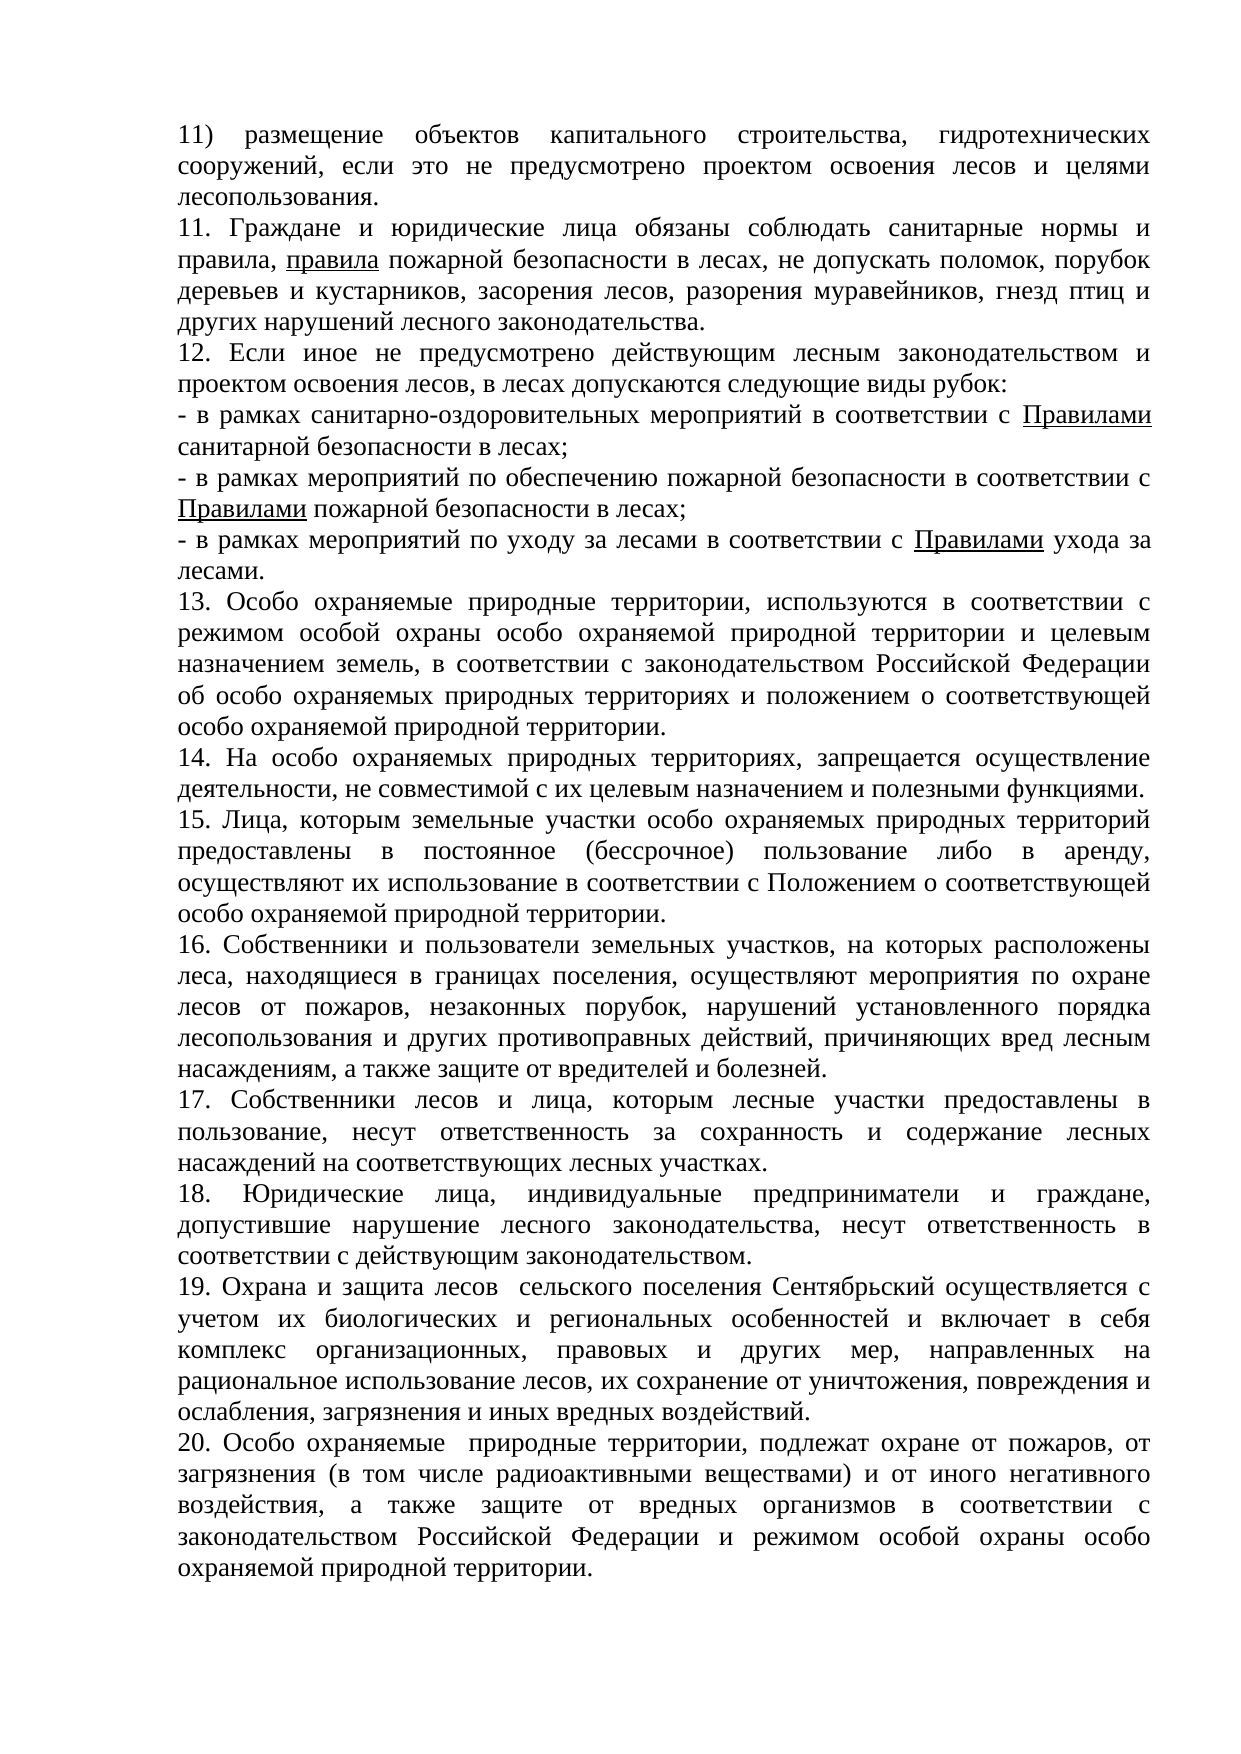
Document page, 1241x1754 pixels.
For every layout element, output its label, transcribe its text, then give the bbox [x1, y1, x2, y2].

text 16. Собственники и пользователи земельных участков, на которых расположены леса, находящиеся в границах поселения, осуществляют мероприятия по охране лесов от пожаров, незаконных порубок, нарушений установленного порядка лесопользования и других противоправных действий, причиняющих вред лесным насаждениям, а также защите от вредителей и болезней. [177, 928, 1152, 1084]
text 12. Если иное не предусмотрено действующим лесным законодательством и проектом освоения лесов, в лесах допускаются следующие виды рубок: [177, 336, 1152, 398]
text 15. Лица, которым земельные участки особо охраняемых природных территорий предоставлены в постоянное (бессрочное) пользование либо в аренду, осуществляют их использование в соответствии с Положением о соответствующей особо охраняемой природной территории. [177, 803, 1152, 928]
text 17. Собственники лесов и лица, которым лесные участки предоставлены в пользование, несут ответственность за сохранность и содержание лесных насаждений на соответствующих лесных участках. [177, 1084, 1152, 1177]
text 18. Юридические лица, индивидуальные предприниматели и граждане, допустившие нарушение лесного законодательства, несут ответственность в соответствии с действующим законодательством. [177, 1177, 1152, 1271]
text 19. Охрана и защита лесов сельского поселения Сентябрьский осуществляется с учетом их биологических и региональных особенностей и включает в себя комплекс организационных, правовых и других мер, направленных на рациональное использование лесов, их сохранение от уничтожения, повреждения и ослабления, загрязнения и иных вредных воздействий. [177, 1271, 1152, 1426]
text - в рамках мероприятий по обеспечению пожарной безопасности в соответствии с Правилами пожарной безопасности в лесах; [177, 461, 1152, 523]
text - в рамках мероприятий по уходу за лесами в соответствии с Правилами ухода за лесами. [177, 523, 1152, 585]
text 13. Особо охраняемые природные территории, используются в соответствии с режимом особой охраны особо охраняемой природной территории и целевым назначением земель, в соответствии с законодательством Российской Федерации об особо охраняемых природных территориях и положением о соответствующей особо охраняемой природной территории. [177, 585, 1152, 741]
text - в рамках санитарно-оздоровительных мероприятий в соответствии с Правилами санитарной безопасности в лесах; [177, 398, 1152, 461]
text 11. Граждане и юридические лица обязаны соблюдать санитарные нормы и правила, правила пожарной безопасности в лесах, не допускать поломок, порубок деревьев и кустарников, засорения лесов, разорения муравейников, гнезд птиц и других нарушений лесного законодательства. [177, 212, 1152, 336]
text 14. На особо охраняемых природных территориях, запрещается осуществление деятельности, не совместимой с их целевым назначением и полезными функциями. [177, 741, 1152, 803]
text 11) размещение объектов капитального строительства, гидротехнических сооружений, если это не предусмотрено проектом освоения лесов и целями лесопользования. [177, 118, 1152, 212]
text 20. Особо охраняемые природные территории, подлежат охране от пожаров, от загрязнения (в том числе радиоактивными веществами) и от иного негативного воздействия, а также защите от вредных организмов в соответствии с законодательством Российской Федерации и режимом особой охраны особо охраняемой природной территории. [177, 1426, 1152, 1582]
